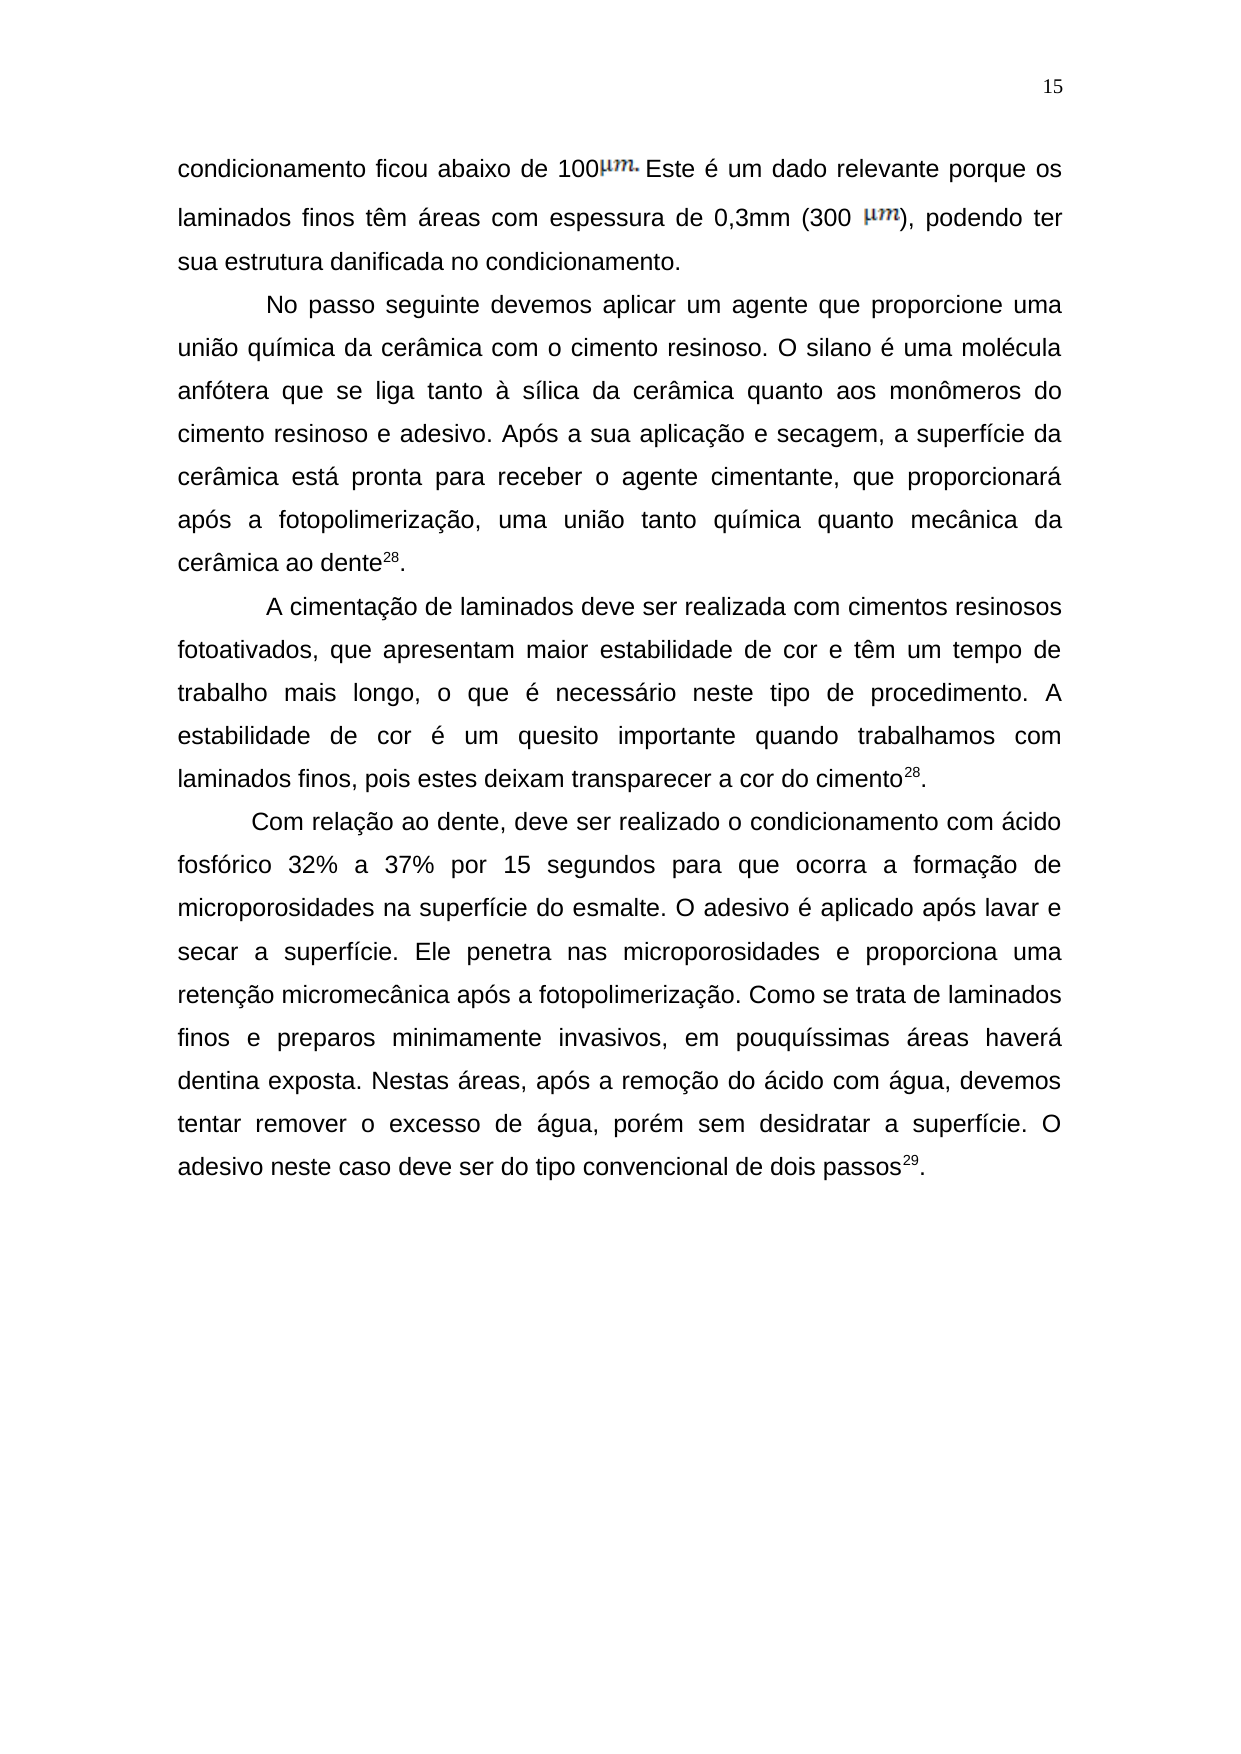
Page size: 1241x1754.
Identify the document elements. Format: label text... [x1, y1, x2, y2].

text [177, 148, 1063, 275]
picture [599, 147, 646, 178]
text A cimentação de laminados deve ser realizada com cimentos resinosos fotoativados, que apresentam maior estabilidade de cor e têm um tempo de trabalho mais longo, o que é necessário neste tipo de procedimento. A estabilidade de cor é um quesito importante quando trabalhamos com laminados finos, pois estes deixam transparecer a cor do cimento28. [177, 592, 1063, 793]
text Com relação ao dente, deve ser realizado o condicionamento com ácido fosfórico 32% a 37% por 15 segundos para que ocorra a formação de microporosidades na superfície do esmalte. O adesivo é aplicado após lavar e secar a superfície. Ele penetra nas microporosidades e proporciona uma retenção micromecânica após a fotopolimerização. Como se trata de laminados finos e preparos minimamente invasivos, em pouquíssimas áreas haverá dentina exposta. Nestas áreas, após a remoção do ácido com água, devemos tentar remover o excesso de água, porém sem desidratar a superfície. O adesivo neste caso deve ser do tipo convencional de dois passos29. [177, 807, 1063, 1181]
text No passo seguinte devemos aplicar um agente que proporcione uma união química da cerâmica com o cimento resinoso. O silano é uma molécula anfótera que se liga tanto à sílica da cerâmica quanto aos monômeros do cimento resinoso e adesivo. Após a sua aplicação e secagem, a superfície da cerâmica está pronta para receber o agente cimentante, que proporcionará após a fotopolimerização, uma união tanto química quanto mecânica da cerâmica ao dente28. [177, 290, 1063, 577]
picture [863, 196, 900, 227]
